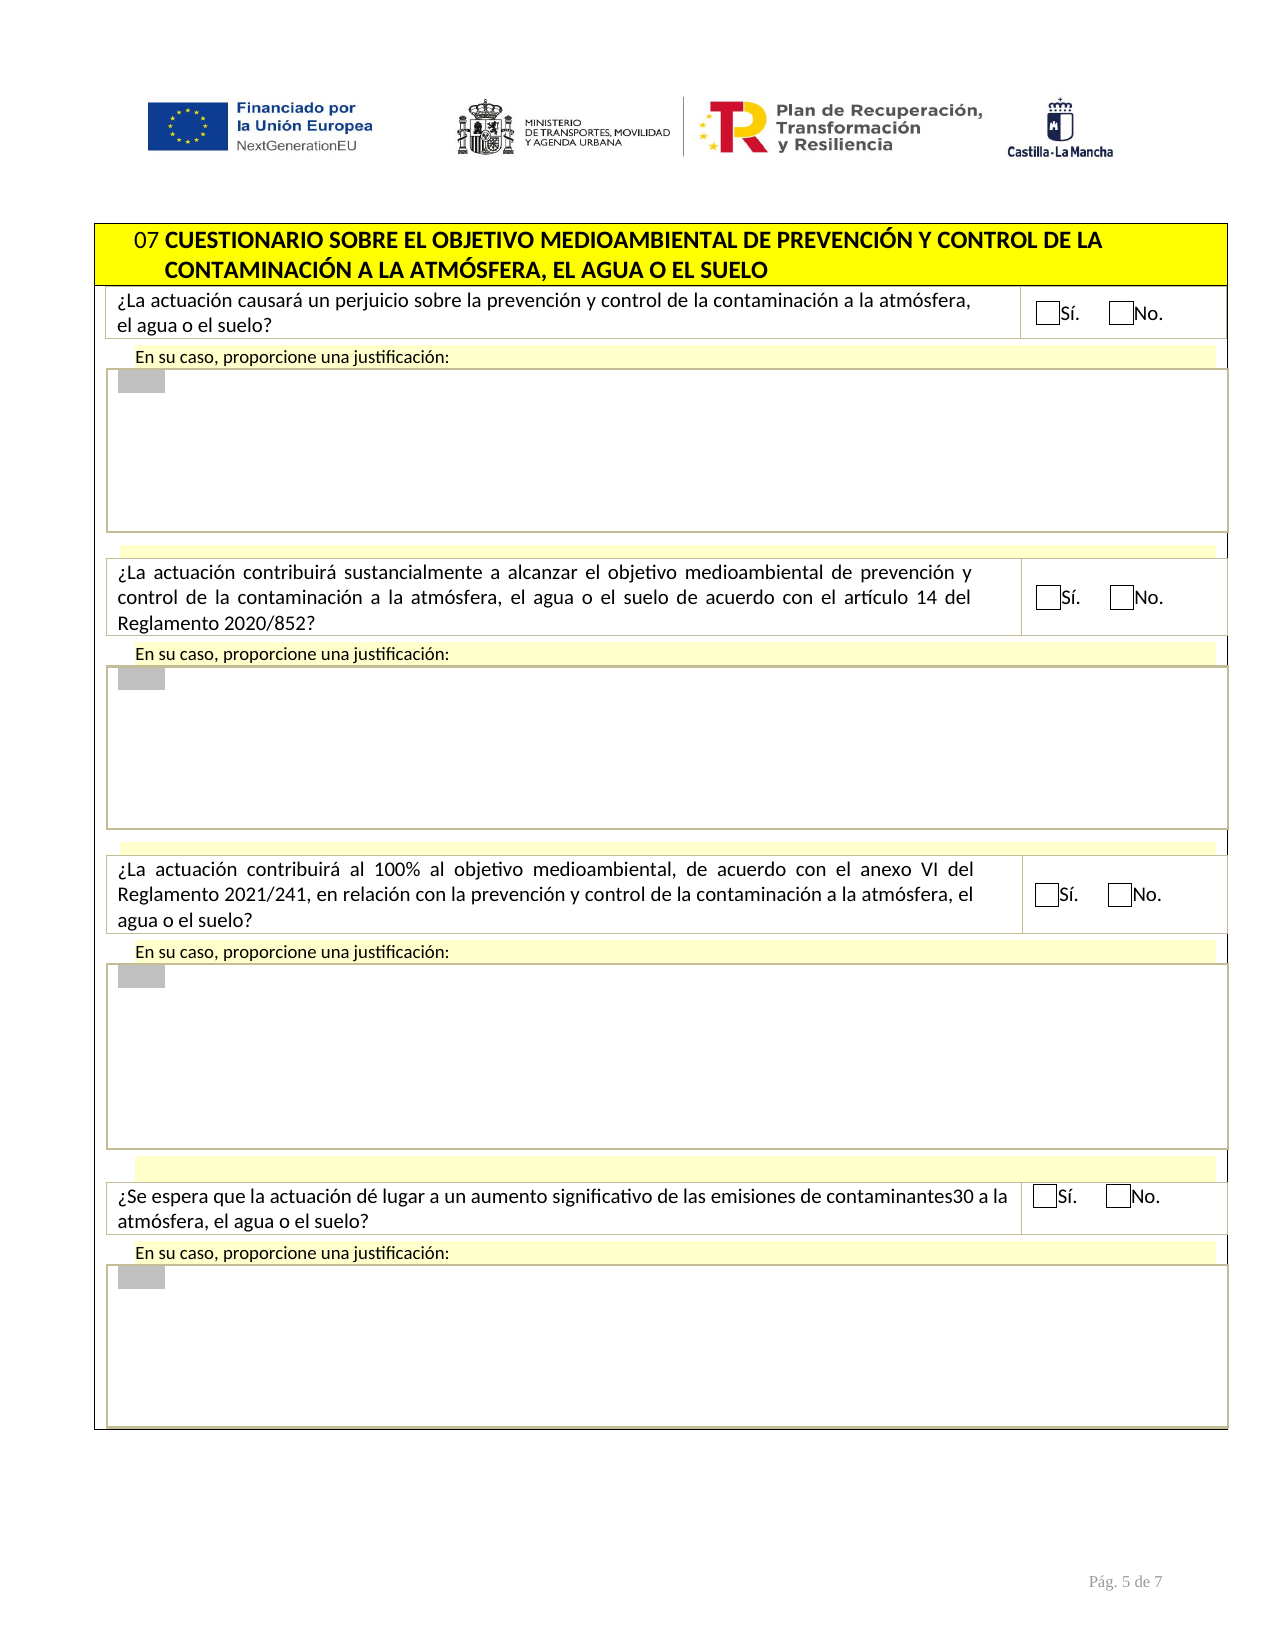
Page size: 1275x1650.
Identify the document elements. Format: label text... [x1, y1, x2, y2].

picture [93, 37, 1161, 211]
table_header 07 CUESTIONARIO SOBRE EL OBJETIVO MEDIOAMBIENTAL DE PREVENCIÓN Y CONTROL DE LA CONTAMINACIÓN A LA ATMÓSFERA, EL AGUA O EL SUELO [95, 224, 1227, 285]
